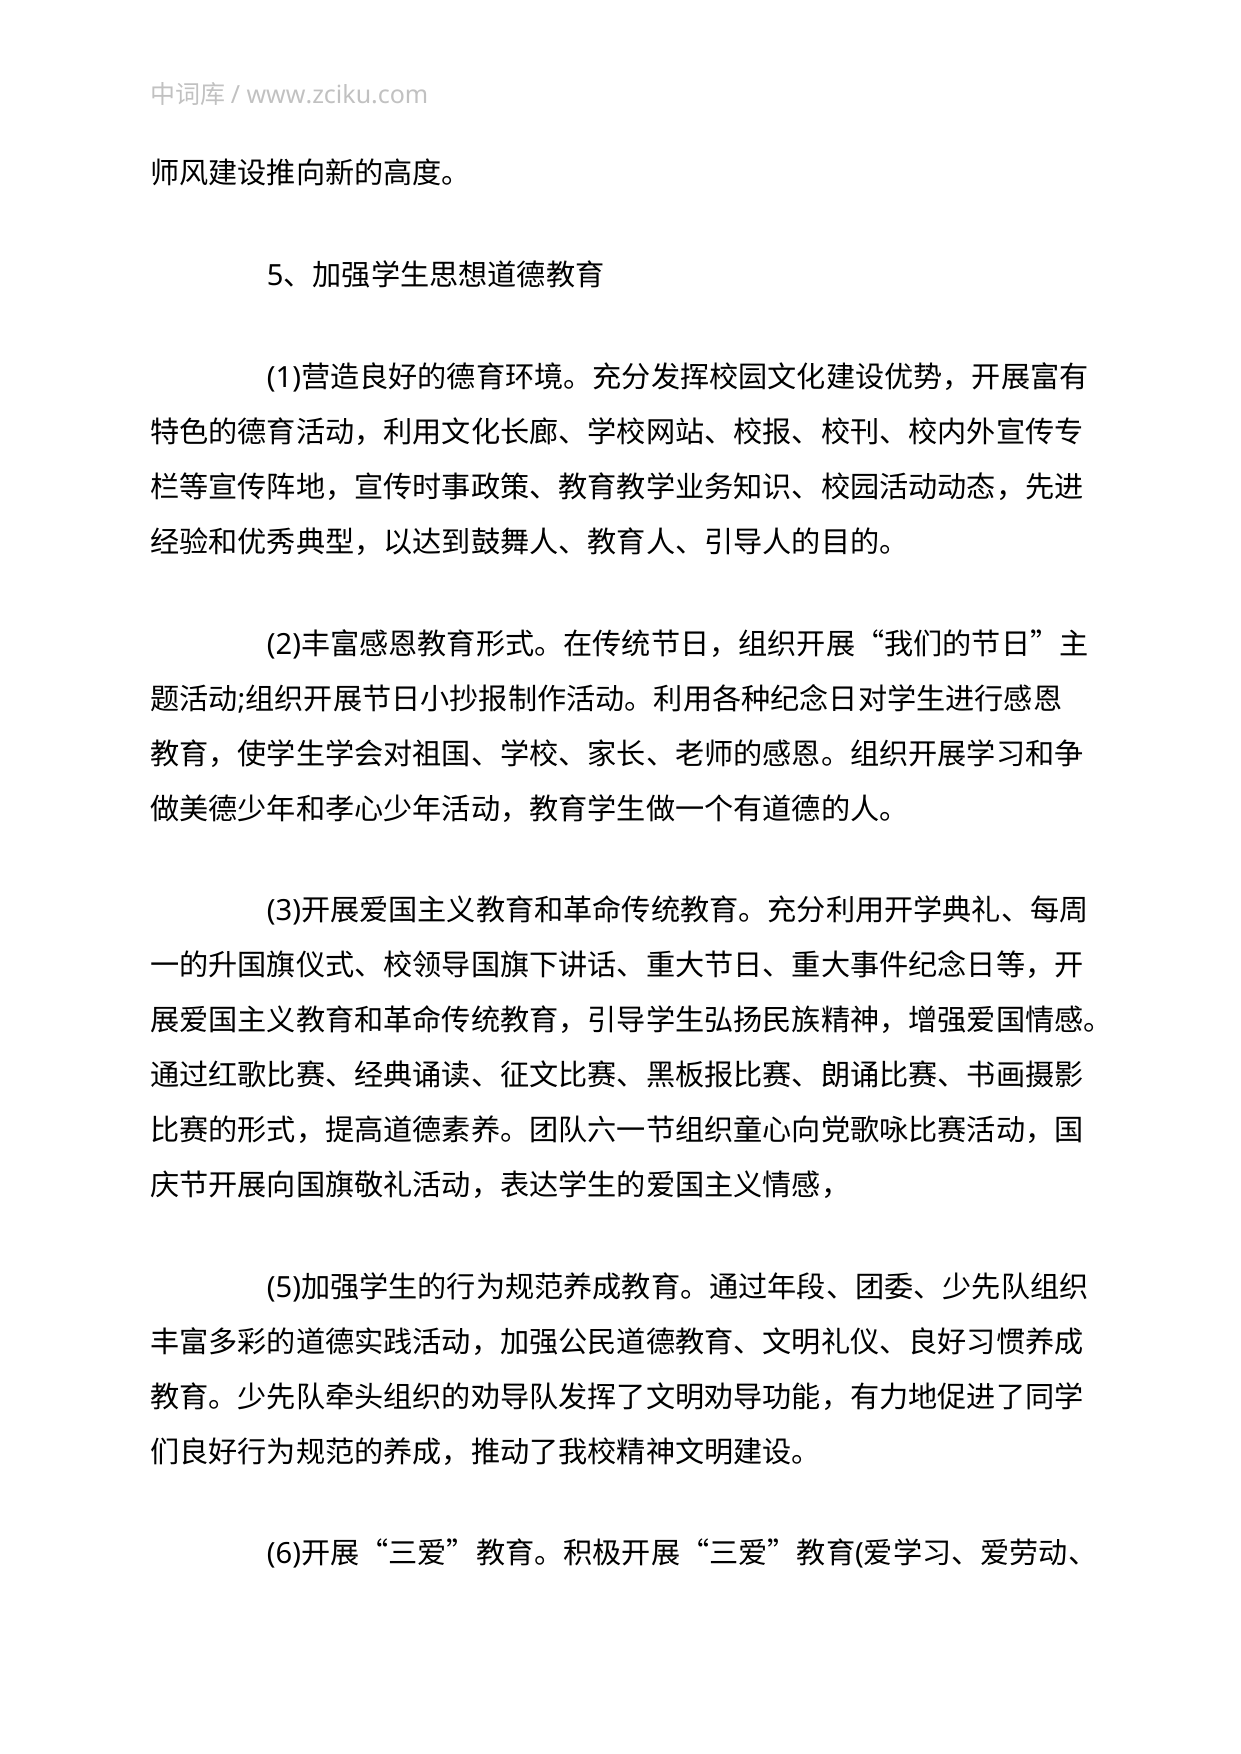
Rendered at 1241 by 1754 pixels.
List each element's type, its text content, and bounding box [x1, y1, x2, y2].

text (1)营造良好的德育环境。充分发挥校囩文化建设优势，开展富有特色的德育活动，利用文化长廊、学校网站、校报、校刊、校内外宣传专栏等宣传阵地，宣传时事政策、教育教学业务知识、校园活动动态，先进经验和优秀典型，以达到鼓舞人、教育人、引导人的目的。 [150, 354, 1090, 561]
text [150, 1530, 1090, 1572]
text 5、加强学生思想道德教育 [150, 252, 1090, 294]
text (3)开展爱国主义教育和革命传统教育。充分利用开学典礼、每周一的升国旗仪式、校领导国旗下讲话、重大节日、重大事件纪念日等，开展爱国主义教育和革命传统教育，引导学生弘扬民族精神，增强爱国情感。通过红歌比赛、经典诵读、征文比赛、黑板报比赛、朗诵比赛、书画摄影比赛的形式，提高道德素养。团队六一节组织童心向党歌咏比赛活动，国庆节开展向国旗敬礼活动，表达学生的爱国主义情感， [150, 887, 1090, 1204]
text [150, 150, 1090, 192]
text (5)加强学生的行为规范养成教育。通过年段、团委、少先队组织丰富多彩的道德实践活动，加强公民道德教育、文明礼仪、良好习惯养成教育。少先队牵头组织的劝导队发挥了文明劝导功能，有力地促进了同学们良好行为规范的养成，推动了我校精神文明建设。 [150, 1263, 1090, 1470]
text (2)丰富感恩教育形式。在传统节日，组织开展“我们的节日”主题活动;组织开展节日小抄报制作活动。利用各种纪念日对学生进行感恩教育，使学生学会对祖国、学校、家长、老师的感恩。组织开展学习和争做美德少年和孝心少年活动，教育学生做一个有道德的人。 [150, 620, 1090, 827]
